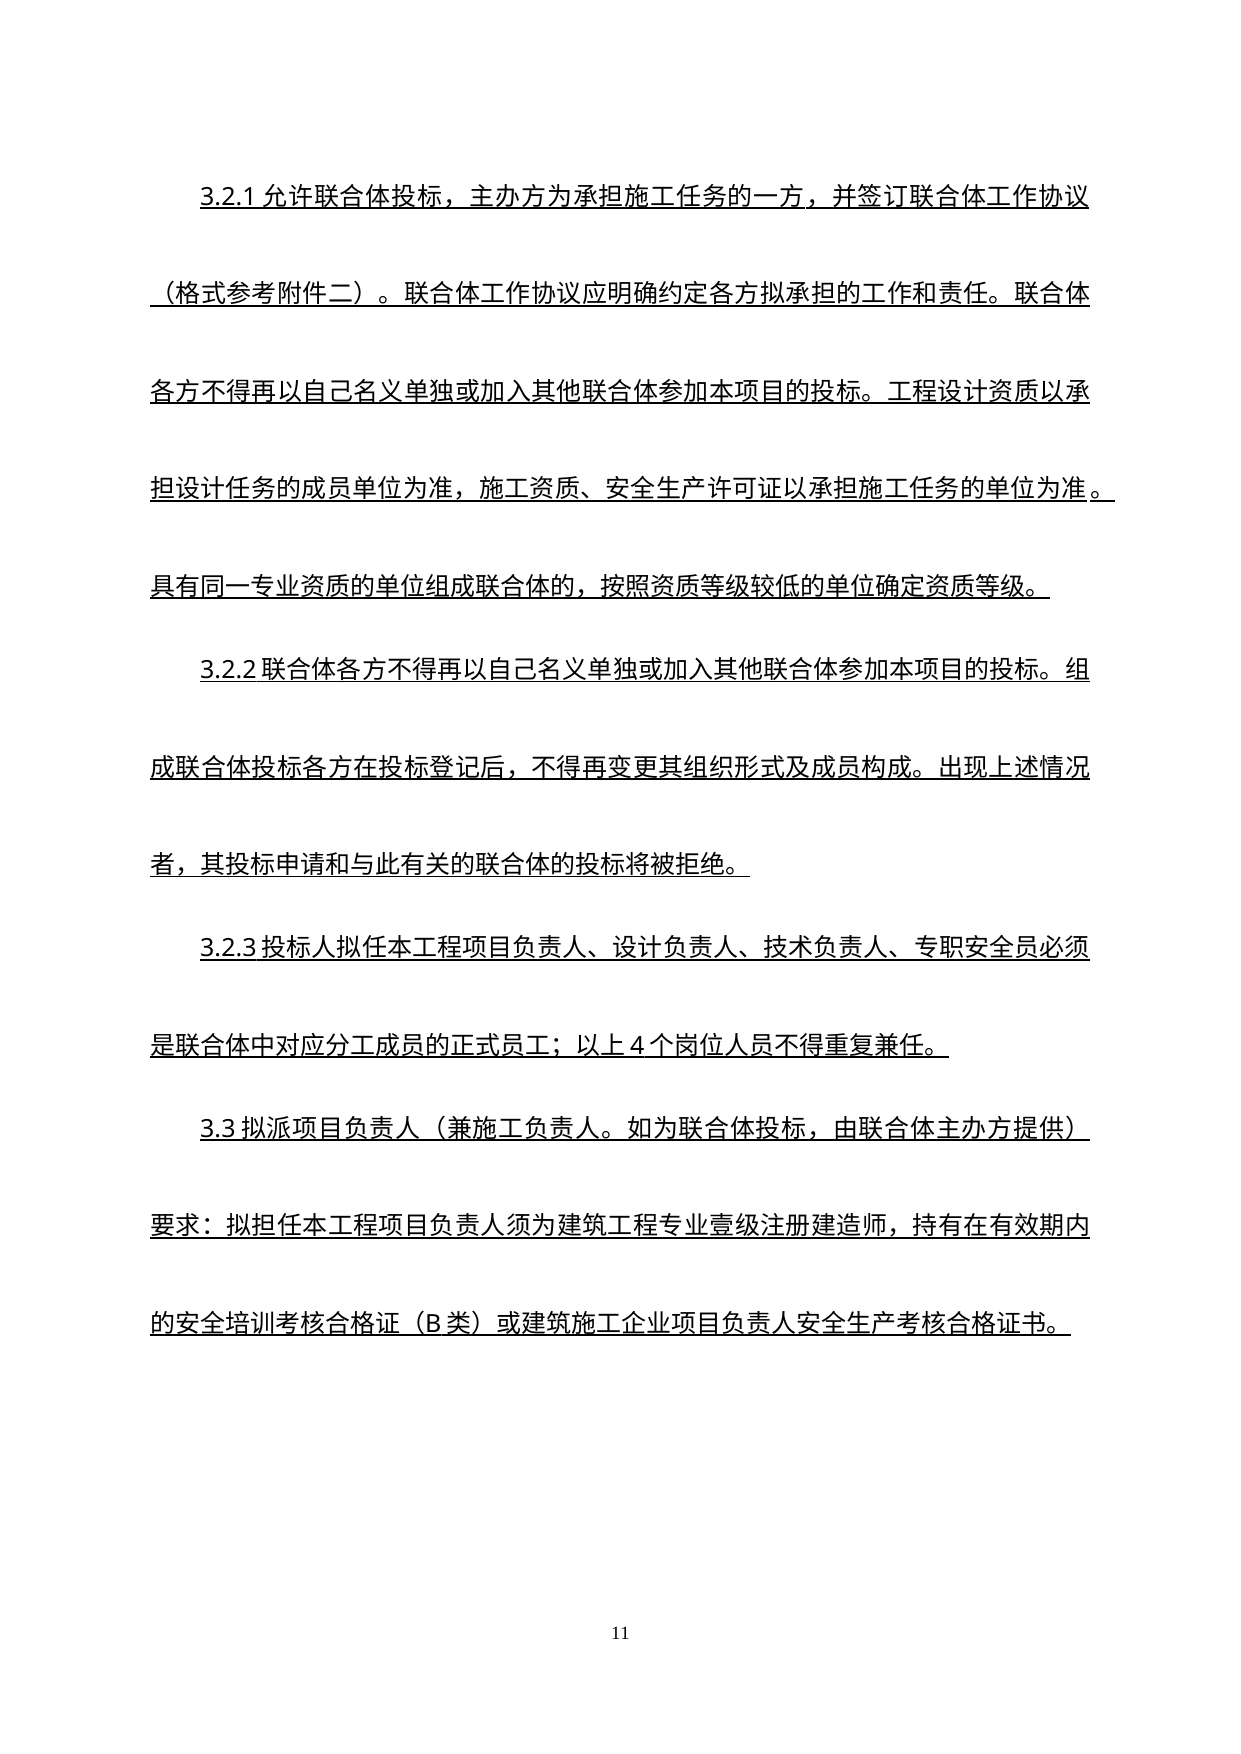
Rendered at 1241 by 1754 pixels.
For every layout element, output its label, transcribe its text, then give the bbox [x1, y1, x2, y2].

text 3.2.1允许联合体投标，主办方为承担施工任务的一方，并签订联合体工作协议（格式参考附件二）。联合体工作协议应明确约定各方拟承担的工作和责任。联合体各方不得再以自己名义单独或加入其他联合体参加本项目的投标。工程设计资质以承担设计任务的成员单位为准，施工资质、安全生产许可证以承担施工任务的单位为准。具有同一专业资质的单位组成联合体的，按照资质等级较低的单位确定资质等级。 [150, 162, 1090, 305]
text 3.2.3投标人拟任本工程项目负责人、设计负责人、技术负责人、专职安全员必须是联合体中对应分工成员的正式员工；以上4个岗位人员不得重复兼任。 [150, 913, 1090, 1076]
text 3.3拟派项目负责人（兼施工负责人。如为联合体投标，由联合体主办方提供）要求：拟担任本工程项目负责人须为建筑工程专业壹级注册建造师，持有在有效期内的安全培训考核合格证（B类）或建筑施工企业项目负责人安全生产考核合格证书。 [150, 1239, 1090, 1354]
text 3.3拟派项目负责人（兼施工负责人。如为联合体投标，由联合体主办方提供）要求：拟担任本工程项目负责人须为建筑工程专业壹级注册建造师，持有在有效期内的安全培训考核合格证（B类）或建筑施工企业项目负责人安全生产考核合格证书。 [150, 1094, 1090, 1237]
text 3.2.2联合体各方不得再以自己名义单独或加入其他联合体参加本项目的投标。组成联合体投标各方在投标登记后，不得再变更其组织形式及成员构成。出现上述情况者，其投标申请和与此有关的联合体的投标将被拒绝。 [150, 780, 1090, 895]
text 3.2.1允许联合体投标，主办方为承担施工任务的一方，并签订联合体工作协议（格式参考附件二）。联合体工作协议应明确约定各方拟承担的工作和责任。联合体各方不得再以自己名义单独或加入其他联合体参加本项目的投标。工程设计资质以承担设计任务的成员单位为准，施工资质、安全生产许可证以承担施工任务的单位为准。具有同一专业资质的单位组成联合体的，按照资质等级较低的单位确定资质等级。 [150, 404, 1090, 617]
text 3.2.2联合体各方不得再以自己名义单独或加入其他联合体参加本项目的投标。组成联合体投标各方在投标登记后，不得再变更其组织形式及成员构成。出现上述情况者，其投标申请和与此有关的联合体的投标将被拒绝。 [150, 635, 1090, 778]
text 3.2.1允许联合体投标，主办方为承担施工任务的一方，并签订联合体工作协议（格式参考附件二）。联合体工作协议应明确约定各方拟承担的工作和责任。联合体各方不得再以自己名义单独或加入其他联合体参加本项目的投标。工程设计资质以承担设计任务的成员单位为准，施工资质、安全生产许可证以承担施工任务的单位为准。具有同一专业资质的单位组成联合体的，按照资质等级较低的单位确定资质等级。 [150, 307, 1090, 402]
